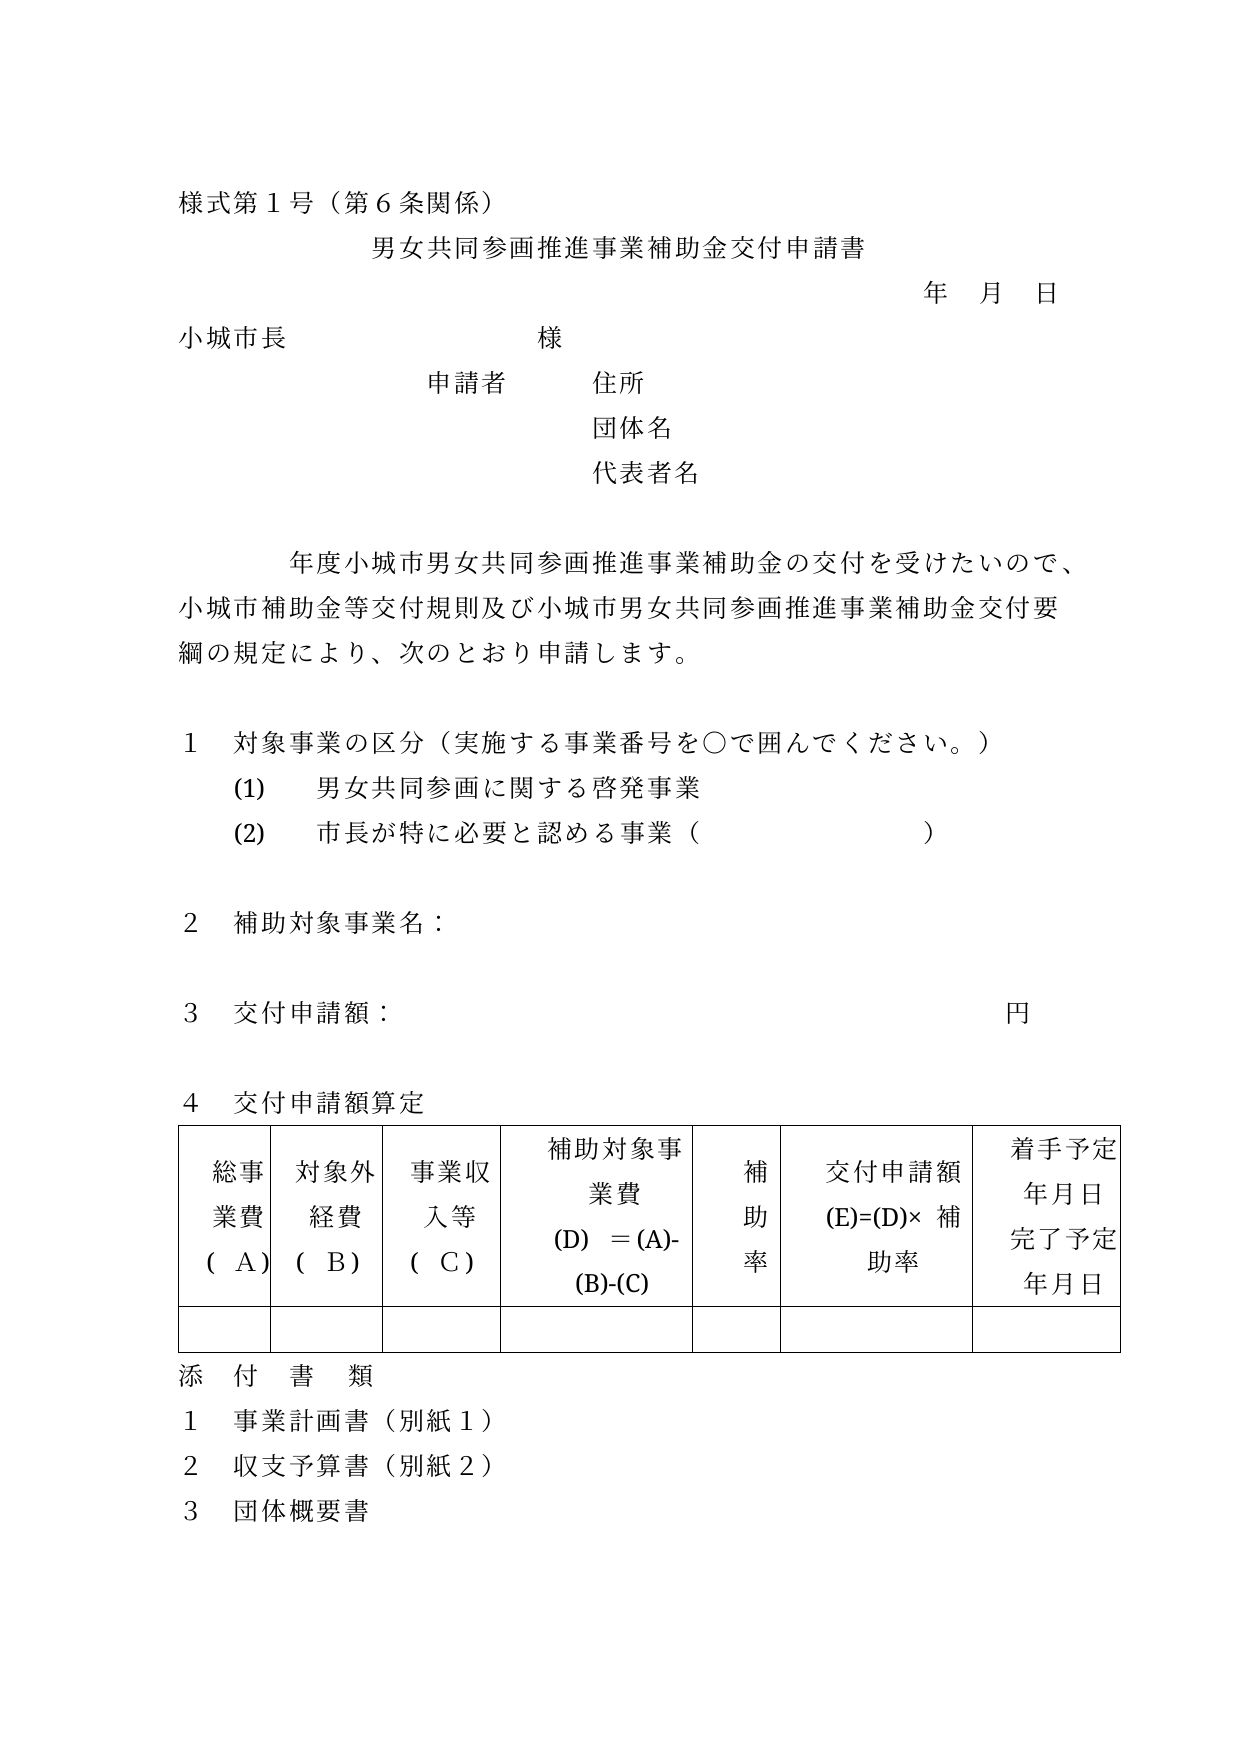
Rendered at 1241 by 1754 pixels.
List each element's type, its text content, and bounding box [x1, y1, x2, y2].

text 様式第１号（第６条関係） [178, 179, 1062, 224]
table_header 着手予定年月日 完了予定年月日 [973, 1126, 1120, 1306]
table_cell [781, 1307, 972, 1352]
table_cell [271, 1307, 382, 1352]
table_cell [501, 1307, 692, 1352]
table_header 補助率 [693, 1126, 780, 1306]
text ３ 交付申請額： 円 [178, 989, 1076, 1034]
table_header 交付申請額 (E)=(D)×補助率 [781, 1126, 972, 1306]
table_header 補助対象事業費 (D)＝(A)-(B)-(C) [501, 1126, 692, 1306]
text ２ 補助対象事業名： [178, 899, 1076, 944]
text 代表者名 [178, 449, 1047, 494]
text ２ 収支予算書（別紙２） [178, 1443, 1076, 1488]
text (1) 男女共同参画に関する啓発事業 [178, 764, 1076, 809]
table_header 総事業費 (Ａ) [179, 1126, 270, 1306]
table_cell [693, 1307, 780, 1352]
text 年度小城市男女共同参画推進事業補助金の交付を受けたいので、小城市補助金等交付規則及び小城市男女共同参画推進事業補助金交付要綱の規定により、次のとおり申請します。 [178, 539, 1076, 674]
text 添付書類 [178, 1353, 1076, 1398]
text ３ 団体概要書 [178, 1488, 1076, 1533]
text 小城市長 様 [178, 314, 962, 359]
table_header 事業収入等 (Ｃ) [383, 1126, 500, 1306]
text (2) 市長が特に必要と認める事業（ ） [178, 809, 1076, 854]
table_cell [179, 1307, 270, 1352]
text 団体名 [178, 404, 1047, 449]
text 男女共同参画推進事業補助金交付申請書 [178, 224, 1062, 269]
text １ 事業計画書（別紙１） [178, 1398, 1076, 1443]
table_cell [383, 1307, 500, 1352]
text １ 対象事業の区分（実施する事業番号を○で囲んでください。） [178, 719, 1076, 764]
text 申請者 住所 [178, 359, 962, 404]
table_cell [973, 1307, 1120, 1352]
text ４ 交付申請額算定 [178, 1079, 1076, 1124]
table_header 対象外経費 (Ｂ) [271, 1126, 382, 1306]
text 年 月 日 [178, 269, 1062, 314]
